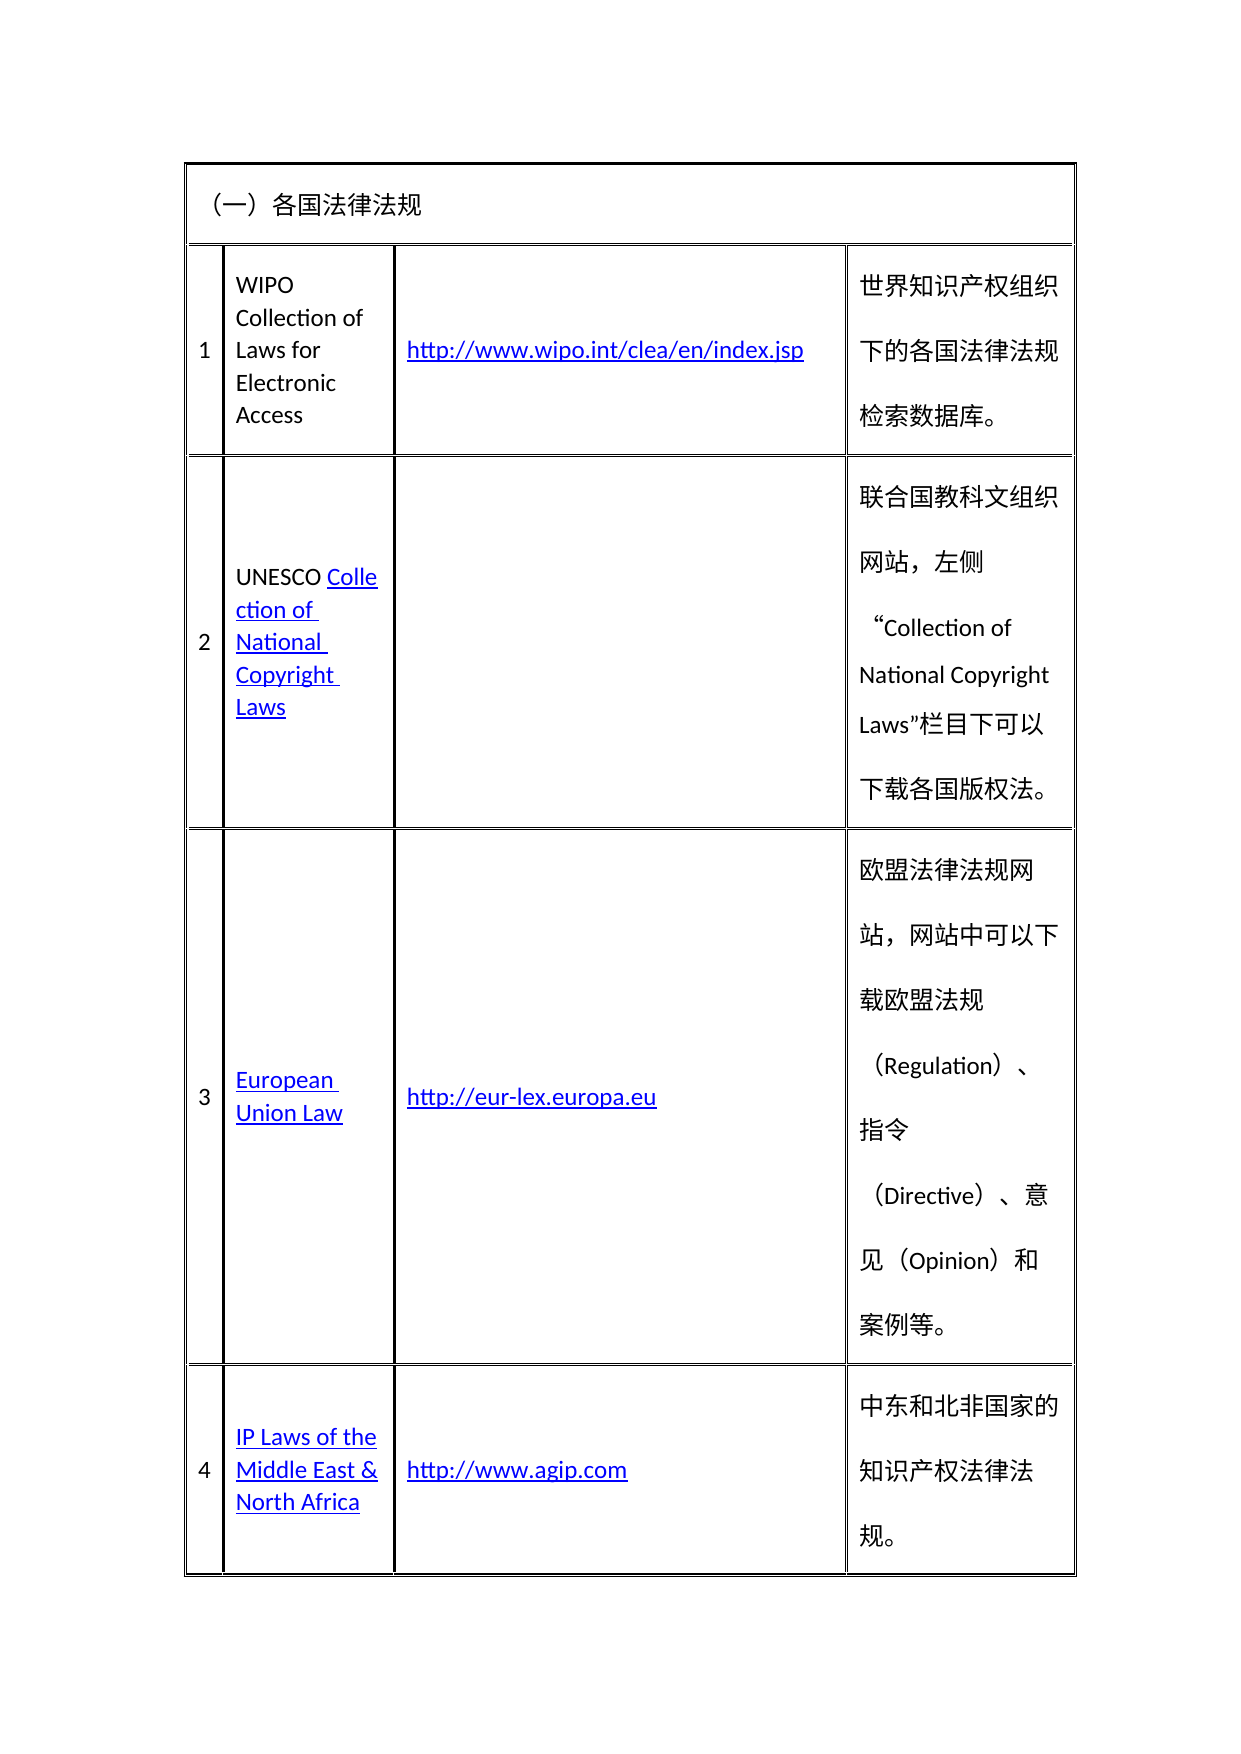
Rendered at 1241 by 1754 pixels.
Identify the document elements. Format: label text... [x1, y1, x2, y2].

table_cell 世界知识产权组织下的各国法律法规检索数据库。 [846, 243, 1075, 453]
table_cell http://eur-lex.europa.eu [396, 830, 845, 1362]
table_cell 1 [185, 243, 223, 453]
table_cell http://www.agip.com [394, 1366, 846, 1573]
table_cell IP Laws of the Middle East & North Africa [223, 1366, 394, 1573]
table_cell [396, 457, 845, 827]
table_cell http://www.wipo.int/clea/en/index.jsp [396, 246, 845, 453]
table_cell WIPO Collection of Laws for Electronic Access [225, 246, 393, 453]
table_cell UNESCO Collection of National Copyright Laws [225, 457, 393, 827]
table_cell European Union Law [225, 830, 393, 1362]
table_cell 欧盟法律法规网站，网站中可以下载欧盟法规（Regulation）、指令（Directive）、意见（Opinion）和案例等。 [846, 827, 1075, 1362]
table_header （一）各国法律法规 [187, 165, 1074, 243]
table_cell 中东和北非国家的知识产权法律法规。 [846, 1363, 1074, 1573]
table_cell 3 [185, 827, 223, 1362]
table_cell 2 [187, 454, 222, 827]
table_cell 联合国教科文组织网站，左侧“Collection of National Copyright Laws”栏目下可以下载各国版权法。 [848, 454, 1074, 827]
table_cell 4 [187, 1363, 223, 1573]
